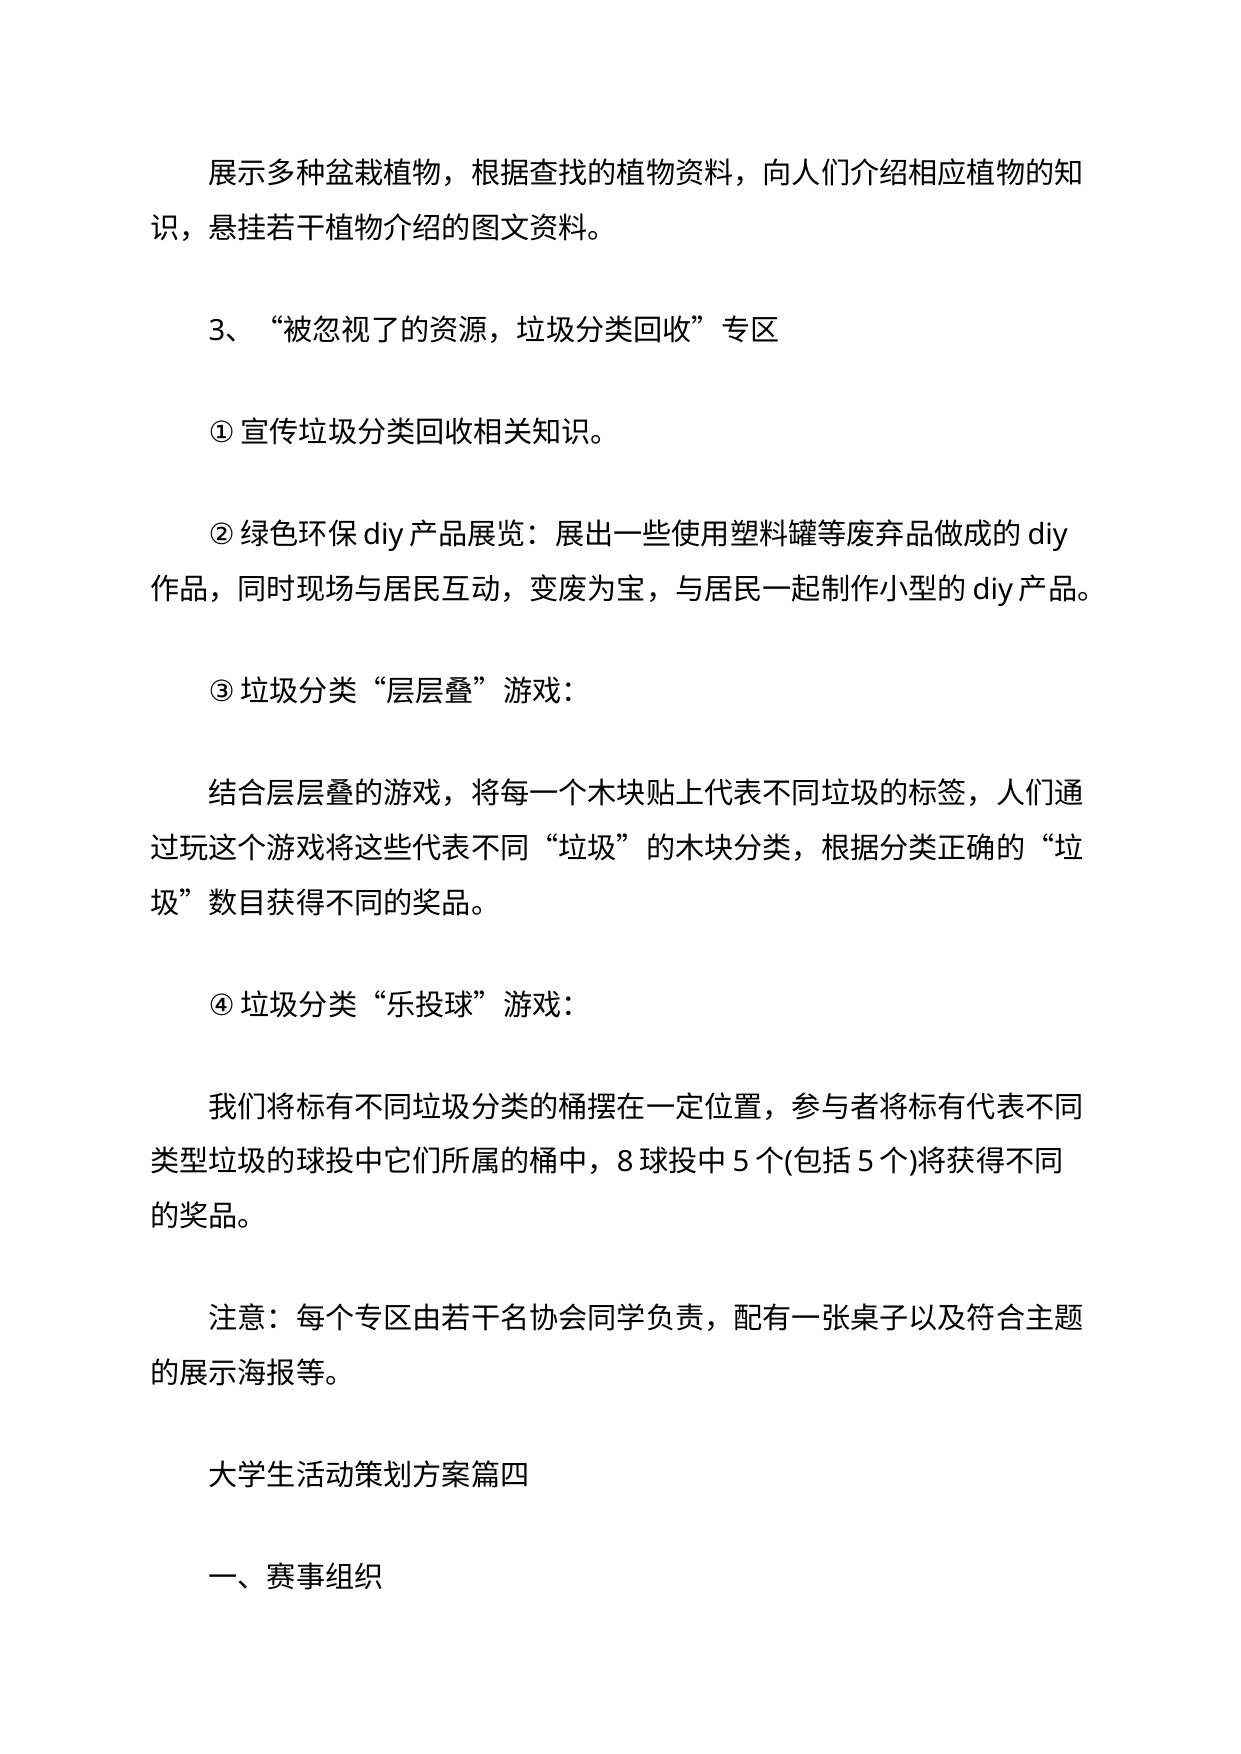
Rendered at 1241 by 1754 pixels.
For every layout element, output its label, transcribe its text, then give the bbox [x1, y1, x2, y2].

text 一、赛事组织 [150, 1553, 1090, 1596]
text 大学生活动策划方案篇四 [150, 1451, 1090, 1494]
text ②绿色环保diy产品展览：展出一些使用塑料罐等废弃品做成的diy作品，同时现场与居民互动，变废为宝，与居民一起制作小型的diy产品。 [150, 511, 1090, 608]
text 展示多种盆栽植物，根据查找的植物资料，向人们介绍相应植物的知识，悬挂若干植物介绍的图文资料。 [150, 150, 1090, 247]
text ④垃圾分类“乐投球”游戏： [150, 981, 1090, 1023]
text 3、“被忽视了的资源，垃圾分类回收”专区 [150, 307, 1090, 349]
text 注意：每个专区由若干名协会同学负责，配有一张桌子以及符合主题的展示海报等。 [150, 1295, 1090, 1392]
text ①宣传垃圾分类回收相关知识。 [150, 409, 1090, 451]
text 结合层层叠的游戏，将每一个木块贴上代表不同垃圾的标签，人们通过玩这个游戏将这些代表不同“垃圾”的木块分类，根据分类正确的“垃圾”数目获得不同的奖品。 [150, 769, 1090, 922]
text ③垃圾分类“层层叠”游戏： [150, 668, 1090, 710]
text 我们将标有不同垃圾分类的桶摆在一定位置，参与者将标有代表不同类型垃圾的球投中它们所属的桶中，8球投中5个(包括5个)将获得不同的奖品。 [150, 1083, 1090, 1235]
